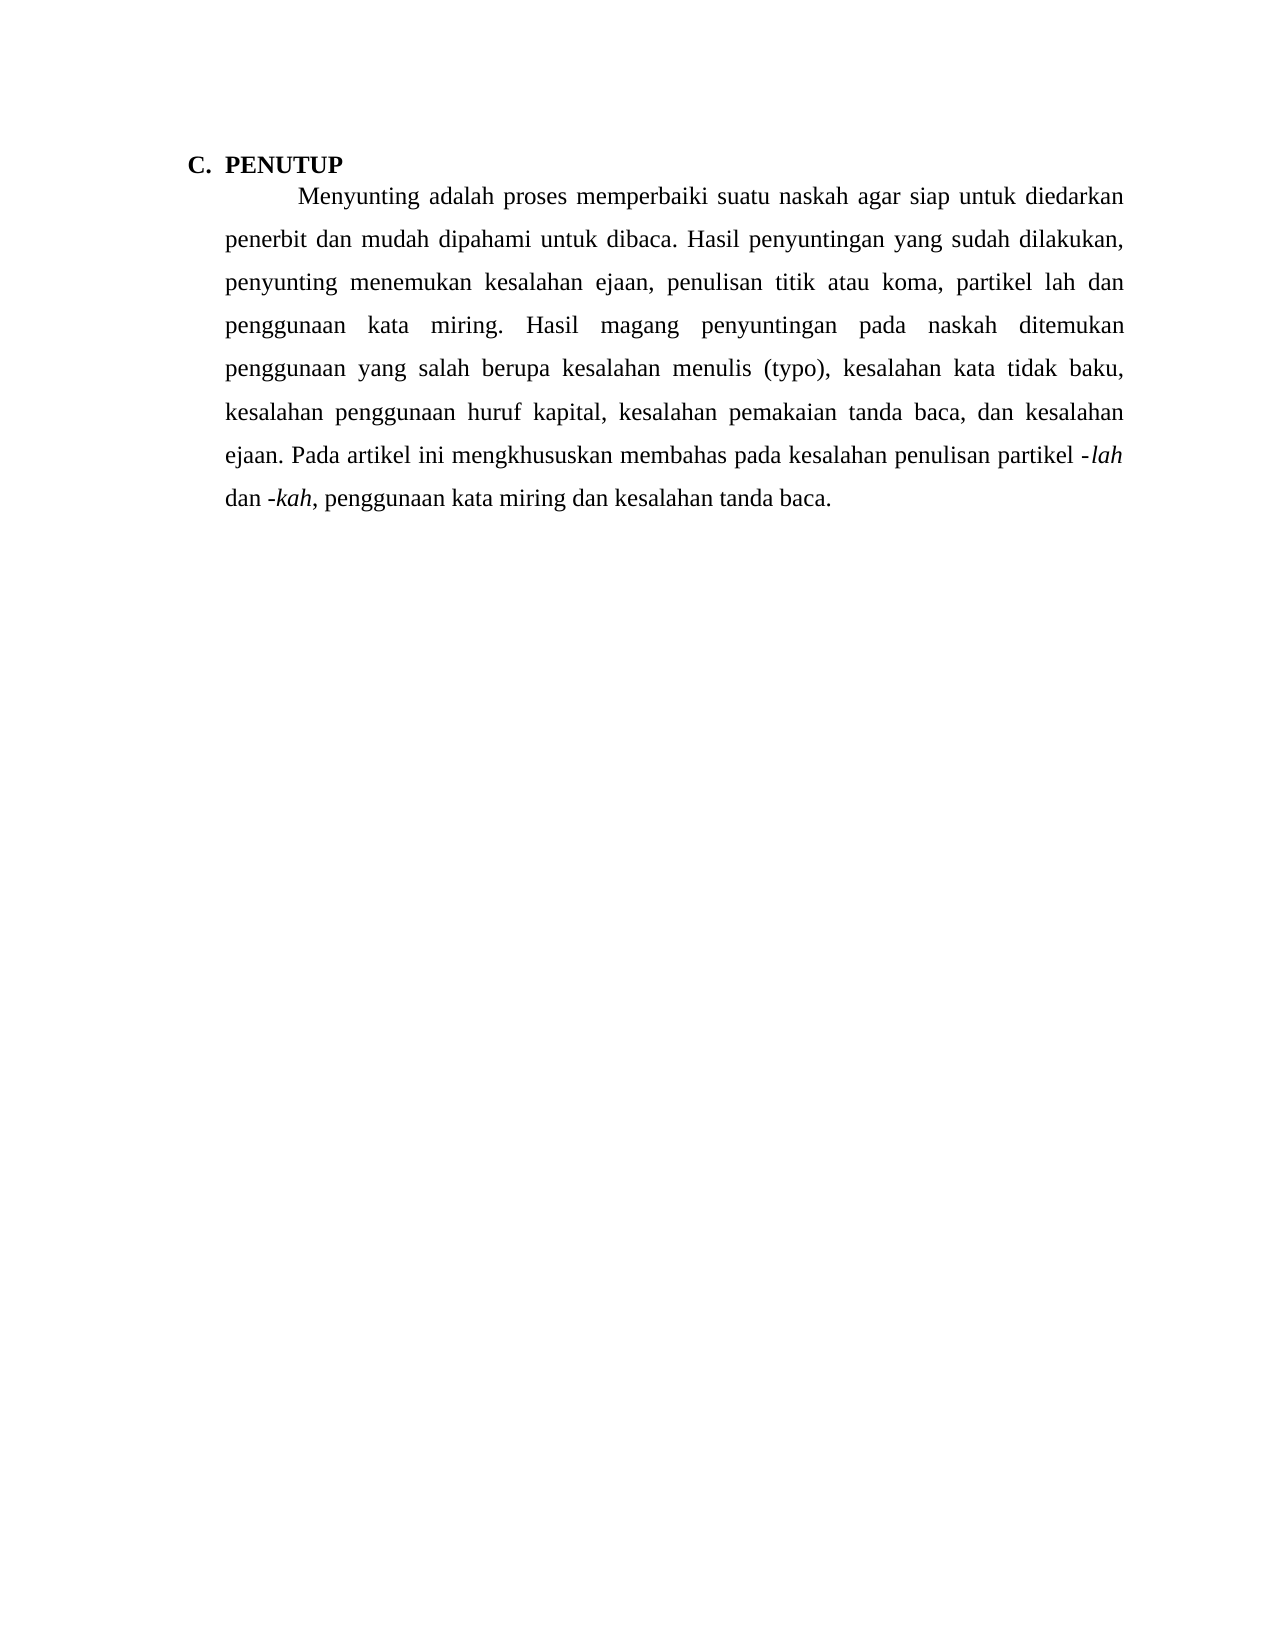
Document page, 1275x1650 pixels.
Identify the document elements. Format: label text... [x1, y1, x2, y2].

list Menyunting adalah proses memperbaiki suatu naskah agar siap untuk diedarkan penerbit dan mudah dipahami untuk dibaca. Hasil penyuntingan yang sudah dilakukan, penyunting menemukan kesalahan ejaan, penulisan titik atau koma, partikel lah dan penggunaan kata miring. Hasil magang penyuntingan pada naskah ditemukan penggunaan yang salah berupa kesalahan menulis (typo), kesalahan kata tidak baku, kesalahan penggunaan huruf kapital, kesalahan pemakaian tanda baca, dan kesalahan ejaan. Pada artikel ini mengkhususkan membahas pada kesalahan penulisan partikel -lah dan -kah, penggunaan kata miring dan kesalahan tanda baca. [225, 181, 1125, 512]
list PENUTUP [187, 150, 1125, 179]
